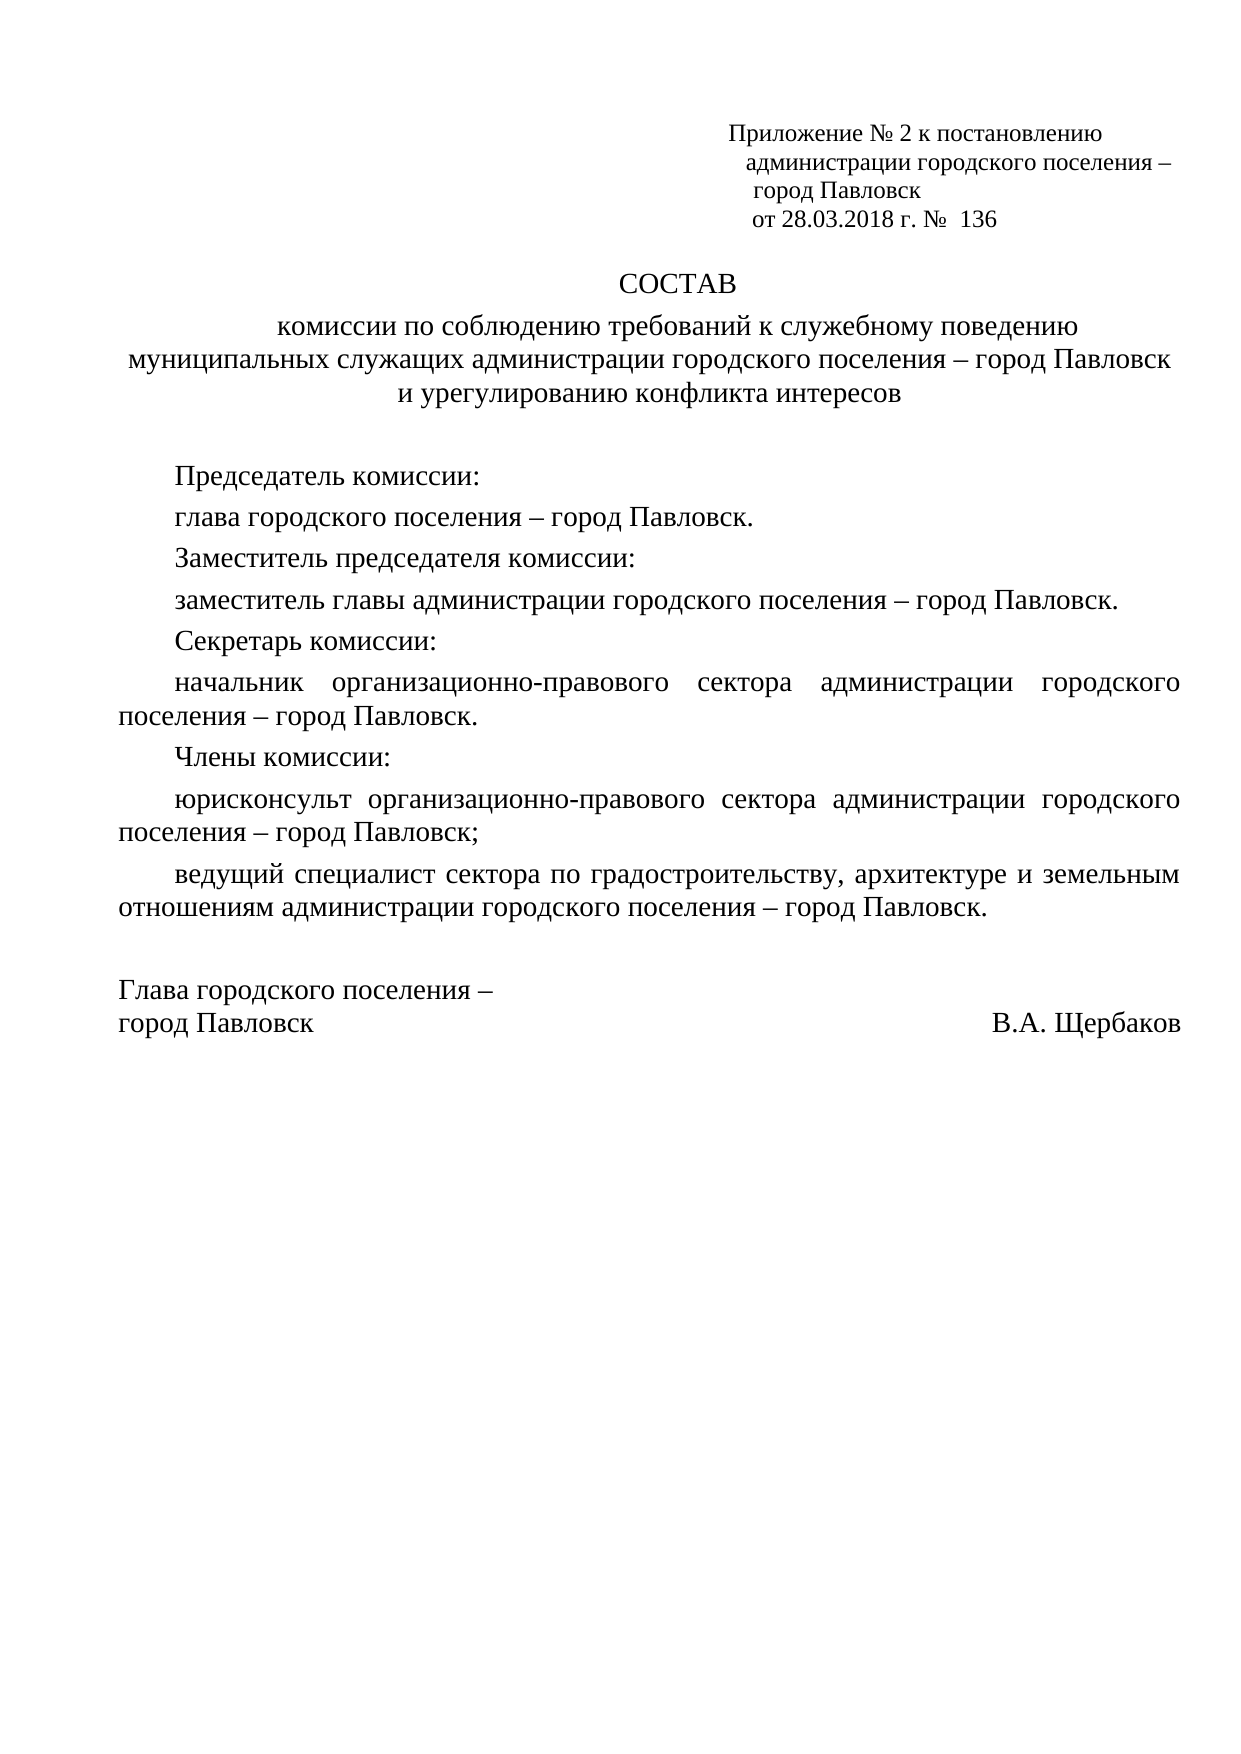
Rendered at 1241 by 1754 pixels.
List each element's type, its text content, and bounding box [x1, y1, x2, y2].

text город Павловск [118, 176, 1181, 204]
text Заместитель председателя комиссии: [118, 541, 1181, 574]
text от 28.03.2018 г. № 136 [634, 204, 1181, 233]
text Секретарь комиссии: [118, 623, 1181, 657]
text Председатель комиссии: [118, 458, 1181, 491]
text администрации городского поселения – [192, 147, 1181, 176]
text Глава городского поселения – [118, 972, 1187, 1006]
text глава городского поселения – город Павловск. [118, 499, 1181, 533]
text комиссии по соблюдению требований к служебному поведению муниципальных служащих администрации городского поселения – город Павловск и урегулированию конфликта интересов [118, 308, 1181, 409]
text СОСТАВ [118, 267, 1181, 300]
text ведущий специалист сектора по градостроительству, архитектуре и земельным отношениям администрации городского поселения – город Павловск. [118, 856, 1181, 923]
text Приложение № 2 к постановлению [118, 118, 1181, 147]
text город Павловск В.А. Щербаков [118, 1006, 1187, 1039]
text Члены комиссии: [118, 739, 1181, 773]
text заместитель главы администрации городского поселения – город Павловск. [118, 582, 1181, 615]
text юрисконсульт организационно-правового сектора администрации городского поселения – город Павловск; [118, 781, 1181, 848]
text начальник организационно-правового сектора администрации городского поселения – город Павловск. [118, 664, 1181, 732]
